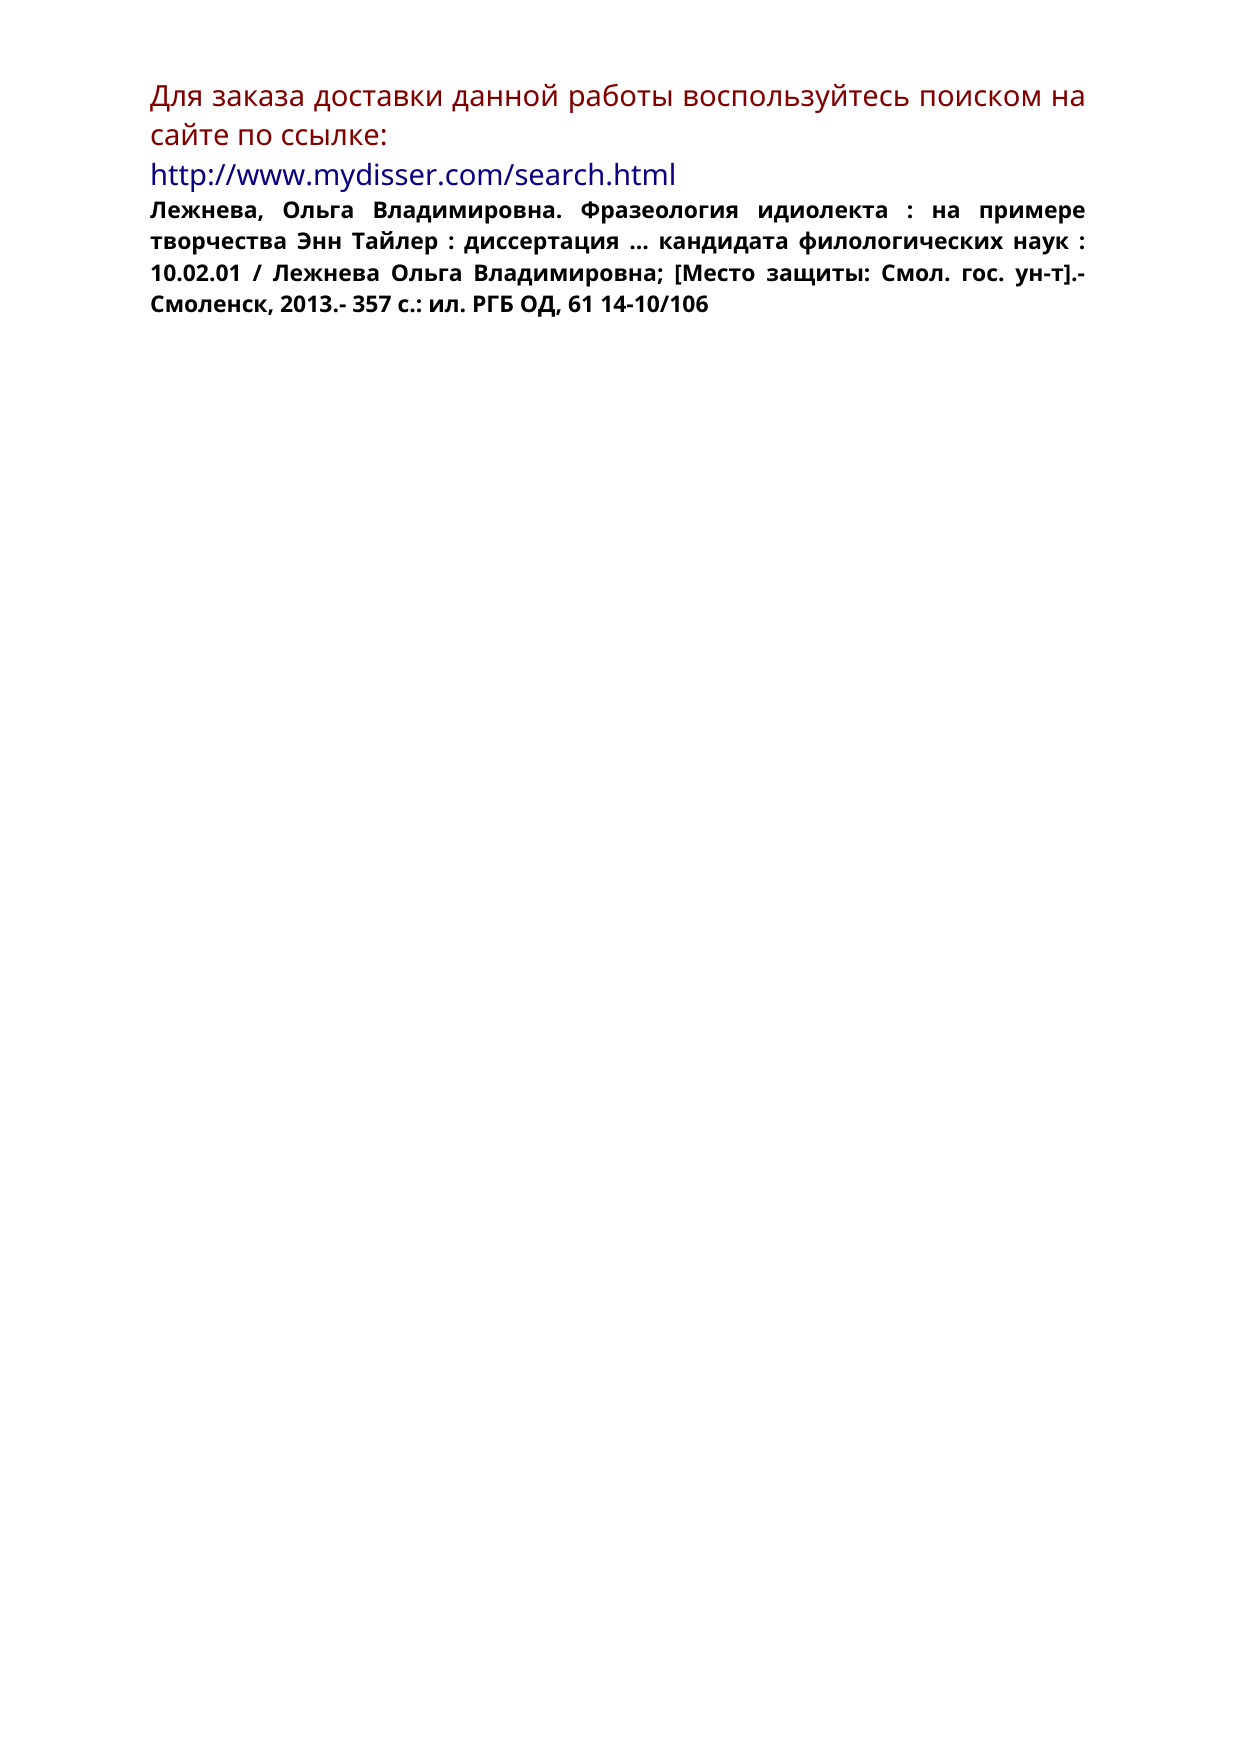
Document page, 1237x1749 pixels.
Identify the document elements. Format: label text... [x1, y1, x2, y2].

text Лежнева, Ольга Владимировна. Фразеология идиолекта : на примере творчества Энн Тайлер : диссертация ... кандидата филологических наук : 10.02.01 / Лежнева Ольга Владимировна; [Место защиты: Смол. гос. ун-т].- Смоленск, 2013.- 357 с.: ил. РГБ ОД, 61 14-10/106 [150, 194, 1086, 319]
